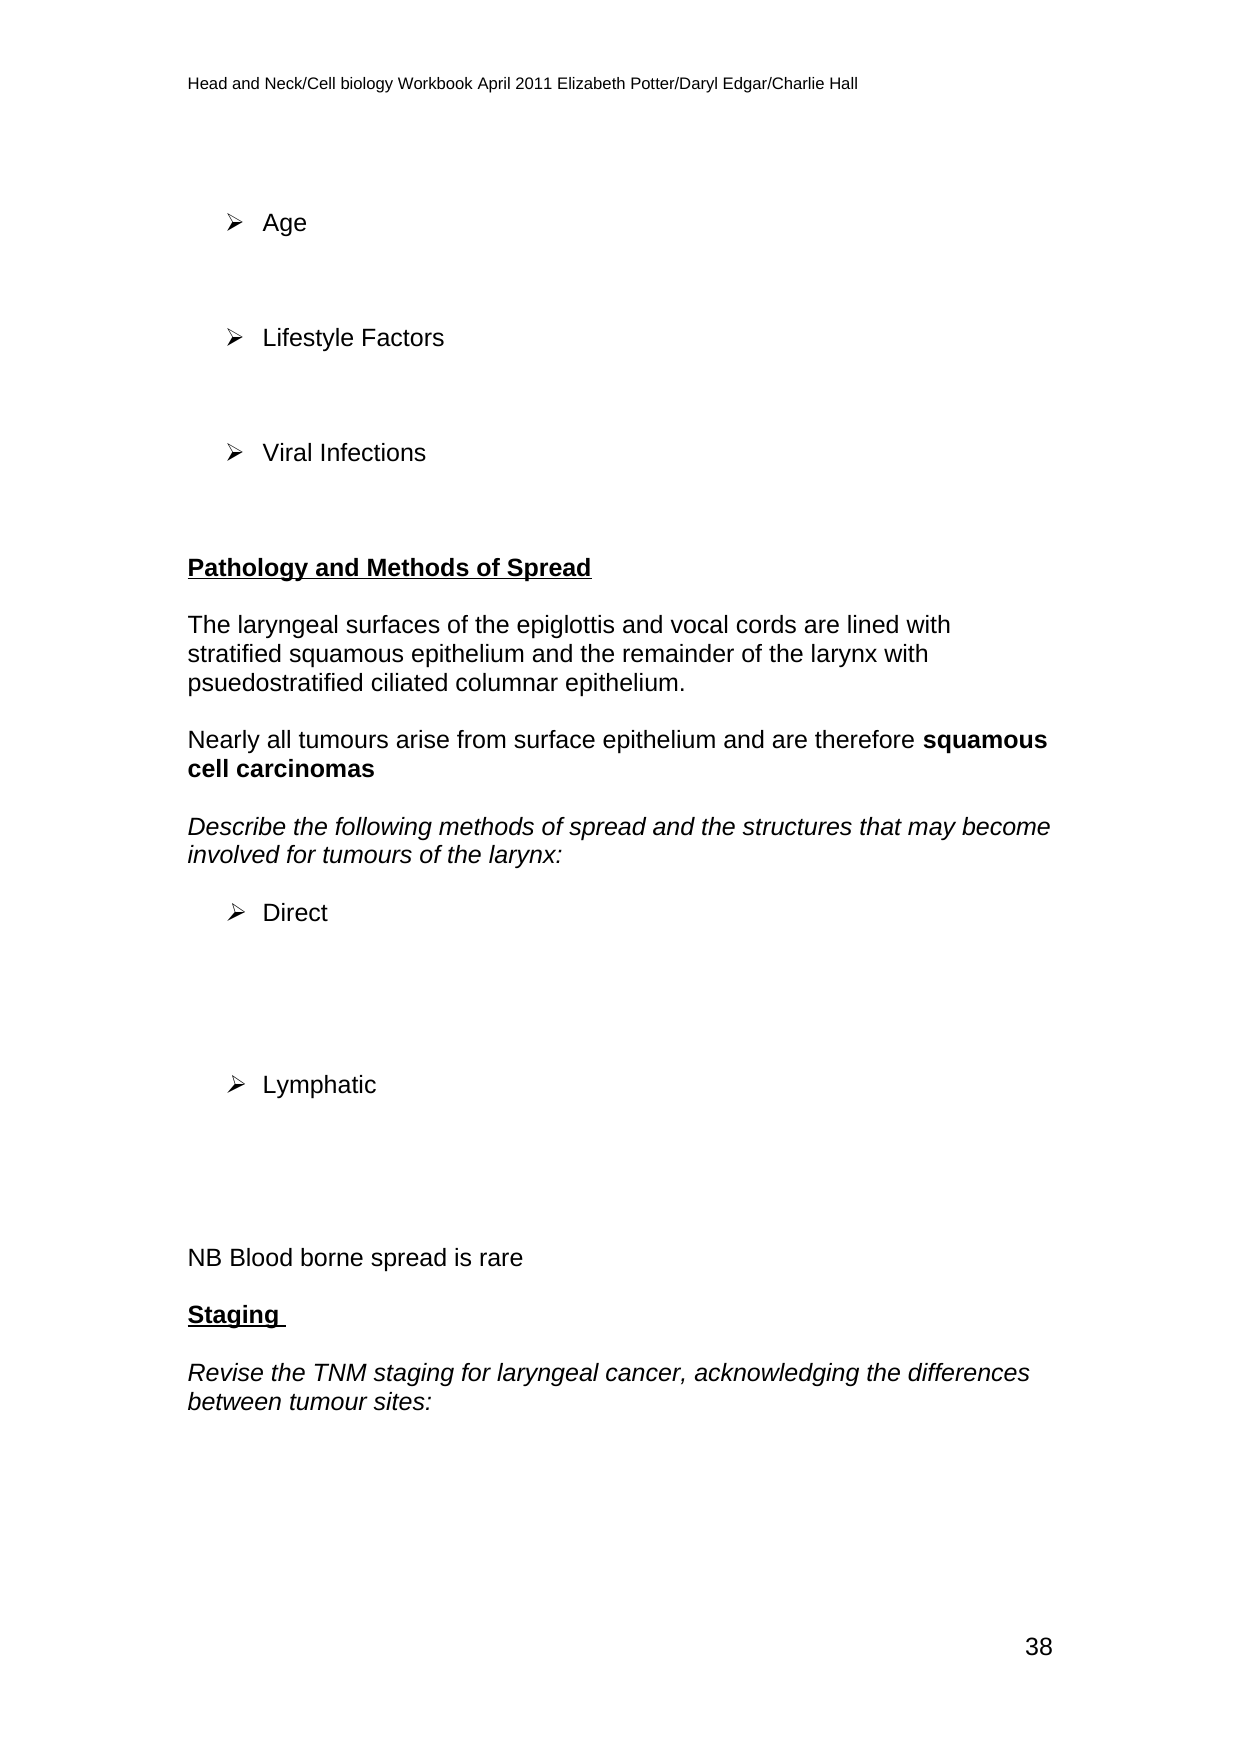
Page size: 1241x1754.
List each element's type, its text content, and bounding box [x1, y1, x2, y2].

list Lymphatic [225, 1070, 1053, 1099]
text Nearly all tumours arise from surface epithelium and are therefore squamous cell carcinomas [187, 725, 1053, 783]
subtitle Staging [187, 1301, 1053, 1329]
list Viral Infections [225, 438, 1053, 467]
list Direct [225, 898, 1053, 927]
text Revise the TNM staging for laryngeal cancer, acknowledging the differences between tumour sites: [187, 1358, 1053, 1416]
text Describe the following methods of spread and the structures that may become involved for tumours of the larynx: [187, 812, 1053, 869]
text The laryngeal surfaces of the epiglottis and vocal cords are lined with stratified squamous epithelium and the remainder of the larynx with psuedostratified ciliated columnar epithelium. [187, 610, 1053, 697]
list Age [225, 207, 1053, 236]
text NB Blood borne spread is rare [187, 1243, 1053, 1272]
list Lifestyle Factors [225, 323, 1053, 351]
text Pathology and Methods of Spread [187, 553, 1053, 582]
